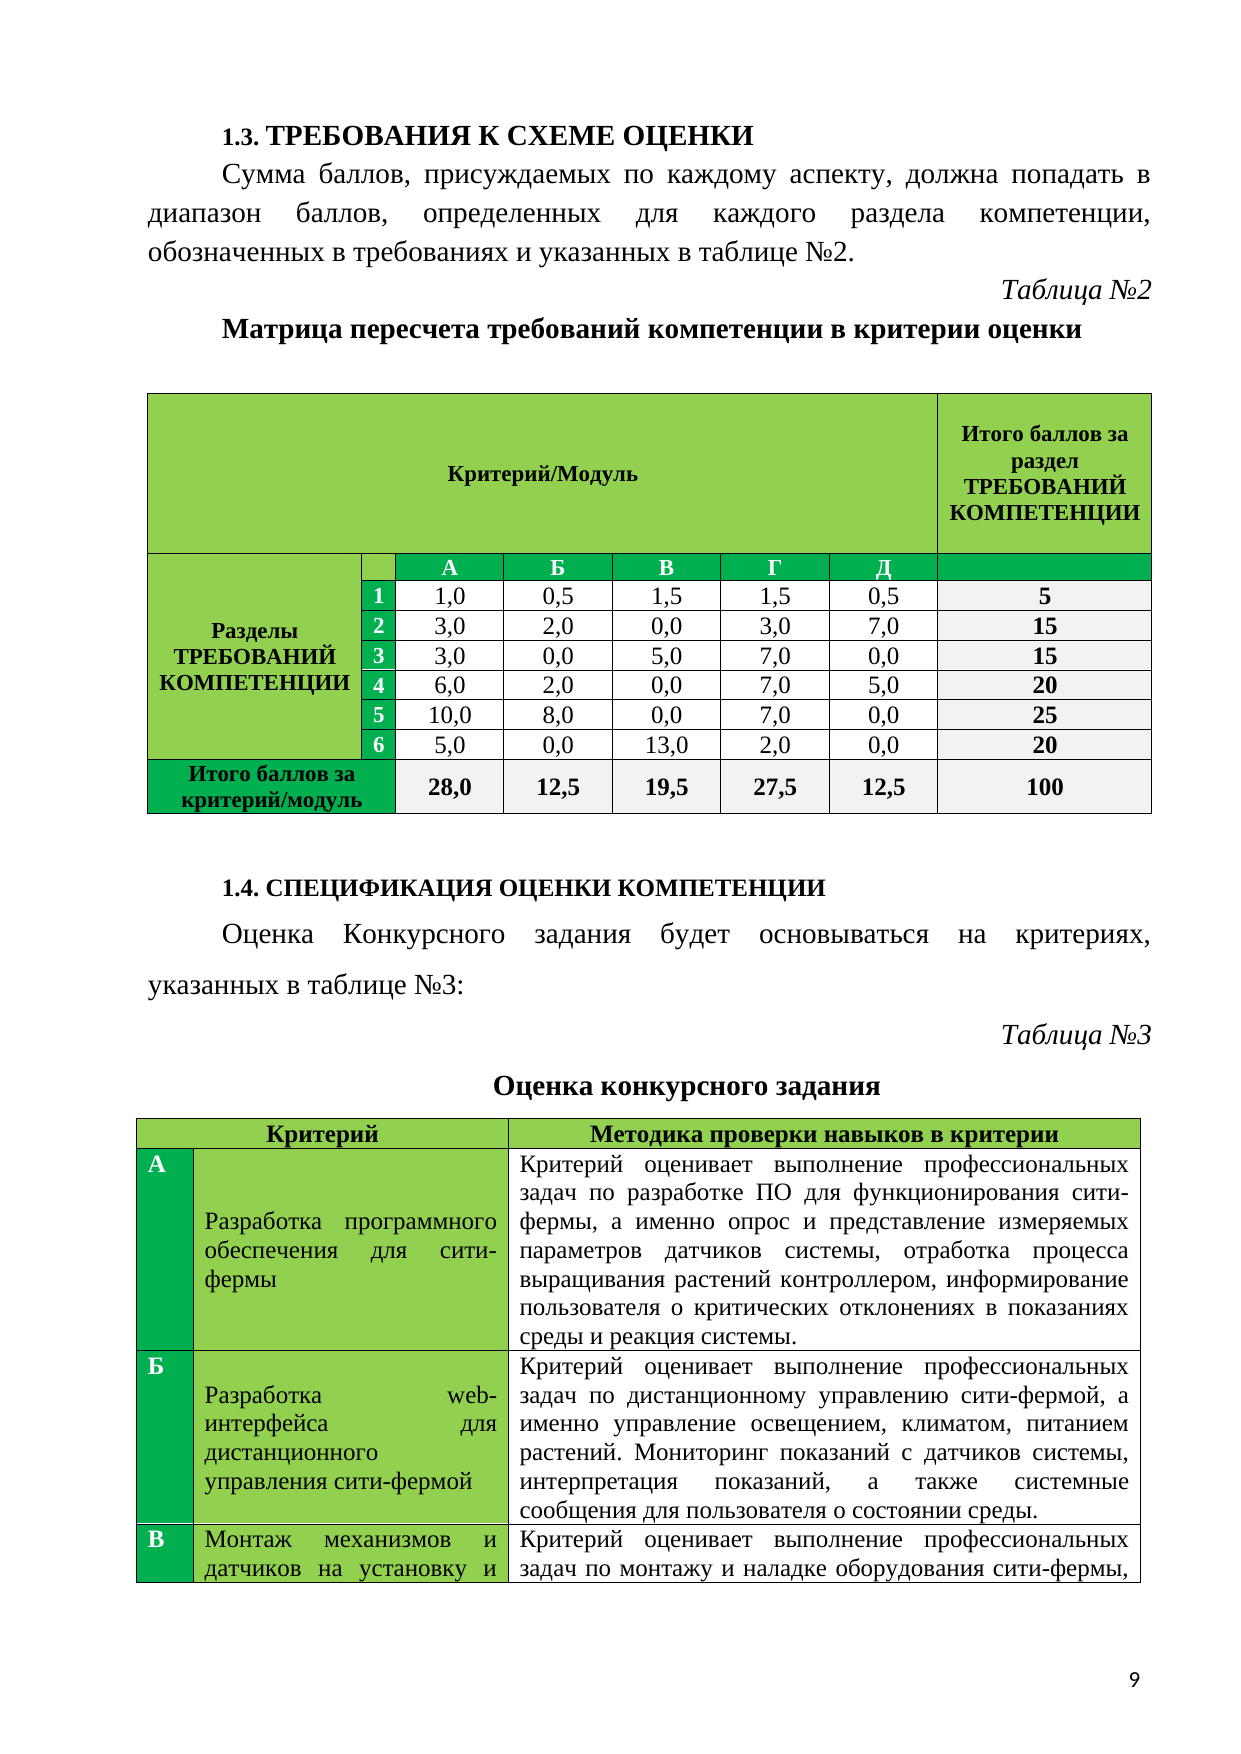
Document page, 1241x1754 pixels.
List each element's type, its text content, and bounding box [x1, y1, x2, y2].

table_cell 5 [362, 700, 395, 729]
table_cell 12,5 [830, 760, 937, 813]
table_cell Разработка web-интерфейса для дистанционного управления сити-фермой [194, 1351, 508, 1523]
table_cell 2,0 [721, 730, 829, 759]
table_cell 0,0 [830, 700, 937, 729]
table_cell 12,5 [504, 760, 612, 813]
table_cell 7,0 [721, 700, 829, 729]
table_cell 2 [362, 611, 395, 640]
table_cell 10,0 [396, 700, 503, 729]
table_cell 6,0 [396, 671, 503, 699]
table_cell Разработка программного обеспечения для сити-фермы [194, 1149, 508, 1350]
table_cell 3,0 [396, 611, 503, 640]
table_cell В [137, 1525, 193, 1582]
table_header Итого баллов за раздел ТРЕБОВАНИЙ КОМПЕТЕНЦИИ [938, 394, 1151, 553]
table_cell 0,0 [613, 671, 720, 699]
text Оценка Конкурсного задания будет основываться на критериях, указанных в таблице №3: [148, 917, 1152, 1001]
table_cell 19,5 [613, 760, 720, 813]
table_cell Итого баллов за критерий/модуль [148, 760, 395, 813]
table_cell 0,5 [504, 581, 612, 610]
table_cell 3 [362, 641, 395, 669]
table_cell 0,0 [613, 700, 720, 729]
table_cell 27,5 [721, 760, 829, 813]
table_cell 5 [938, 581, 1151, 610]
table_cell 100 [938, 760, 1151, 813]
table_cell Б [137, 1351, 193, 1523]
table_cell 0,0 [830, 641, 937, 669]
table_header Критерий/Модуль [148, 394, 937, 553]
table_cell [362, 554, 395, 580]
table_cell Г [721, 554, 829, 580]
table_cell 13,0 [613, 730, 720, 759]
text Оценка конкурсного задания [148, 1068, 1152, 1101]
table_cell Критерий оценивает выполнение профессиональных задач по дистанционному управлению сити-фермой, а именно управление освещением, климатом, питанием растений. Мониторинг показаний с датчиков системы, интерпретация показаний, а также системные сообщения для пользователя о состоянии среды. [509, 1351, 1140, 1523]
text Сумма баллов, присуждаемых по каждому аспекту, должна попадать в диапазон баллов, определенных для каждого раздела компетенции, обозначенных в требованиях и указанных в таблице №2. [148, 157, 1152, 267]
table_cell 15 [938, 611, 1151, 640]
table_cell 2,0 [504, 671, 612, 699]
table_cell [194, 1525, 508, 1582]
table_cell Разделы ТРЕБОВАНИЙ КОМПЕТЕНЦИИ [148, 554, 361, 759]
table_cell 0,5 [830, 581, 937, 610]
table_cell 0,0 [504, 641, 612, 669]
table_cell 25 [938, 700, 1151, 729]
table_cell 4 [362, 671, 395, 699]
text Таблица №3 [148, 1017, 1152, 1051]
table_cell А [137, 1149, 193, 1350]
table_header Методика проверки навыков в критерии [509, 1119, 1140, 1148]
table_header Критерий [137, 1119, 508, 1148]
table_cell [938, 554, 1151, 580]
table_cell 5,0 [396, 730, 503, 759]
table_cell 3,0 [721, 611, 829, 640]
table_cell A [396, 554, 503, 580]
table_cell 6 [362, 730, 395, 759]
table_cell Д [830, 554, 937, 580]
table_cell 1,0 [396, 581, 503, 610]
table_cell 0,0 [504, 730, 612, 759]
table_cell 0,0 [830, 730, 937, 759]
table_cell 15 [938, 641, 1151, 669]
table_cell 8,0 [504, 700, 612, 729]
table_cell 28,0 [396, 760, 503, 813]
text Таблица №2 [148, 272, 1152, 306]
table_cell 1,5 [613, 581, 720, 610]
table_cell 2,0 [504, 611, 612, 640]
table_cell 7,0 [721, 671, 829, 699]
text Матрица пересчета требований компетенции в критерии оценки [148, 311, 1152, 344]
table_cell 1,5 [721, 581, 829, 610]
table_cell 5,0 [830, 671, 937, 699]
table_cell Б [504, 554, 612, 580]
subtitle 1.3. ТРЕБОВАНИЯ К СХЕМЕ ОЦЕНКИ [148, 118, 1152, 152]
text 1.4. СПЕЦИФИКАЦИЯ ОЦЕНКИ КОМПЕТЕНЦИИ [148, 873, 1152, 902]
table_cell 5,0 [613, 641, 720, 669]
table_cell 20 [938, 730, 1151, 759]
table_cell Критерий оценивает выполнение профессиональных задач по разработке ПО для функционирования сити-фермы, а именно опрос и представление измеряемых параметров датчиков системы, отработка процесса выращивания растений контроллером, информирование пользователя о критических отклонениях в показаниях среды и реакция системы. [509, 1149, 1140, 1350]
table_cell 0,0 [613, 611, 720, 640]
table_cell 3,0 [396, 641, 503, 669]
table_cell 1 [362, 581, 395, 610]
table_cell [509, 1525, 1140, 1582]
table_cell 7,0 [721, 641, 829, 669]
table_cell 7,0 [830, 611, 937, 640]
table_cell В [613, 554, 720, 580]
table_cell 20 [938, 671, 1151, 699]
